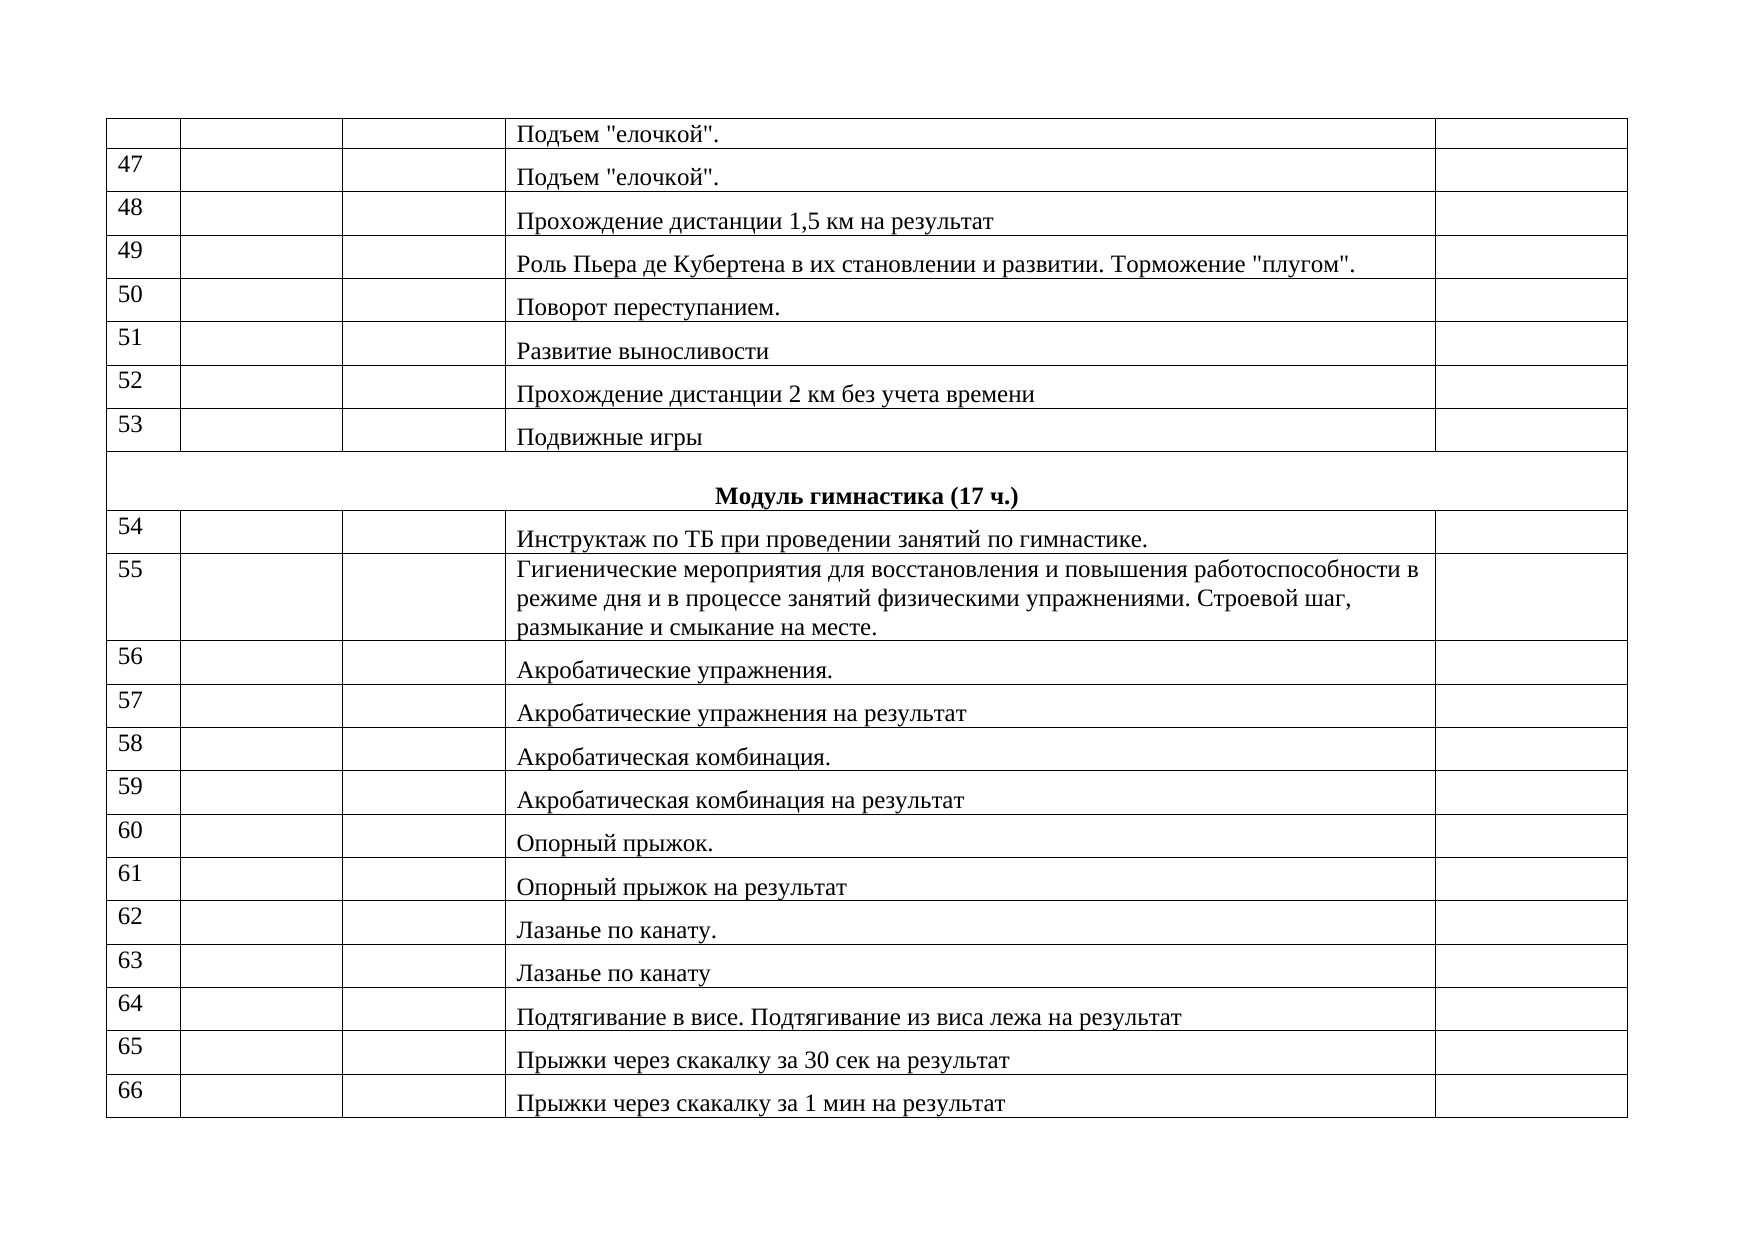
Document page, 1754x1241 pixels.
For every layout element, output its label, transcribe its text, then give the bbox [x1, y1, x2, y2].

table_cell 46 [107, 119, 180, 148]
table_cell 51 [107, 322, 180, 364]
table_cell [343, 409, 505, 451]
table_cell Роль Пьера де Кубертена в их становлении и развитии. Торможение "плугом". [506, 236, 1435, 278]
table_cell [343, 1031, 505, 1074]
table_cell [181, 728, 342, 770]
table_cell [1436, 728, 1627, 770]
table_cell [1436, 554, 1627, 640]
table_cell [343, 988, 505, 1030]
table_cell [343, 366, 505, 408]
table_cell [343, 554, 505, 640]
table_cell Подъем "елочкой". [506, 149, 1435, 191]
table_cell [343, 771, 505, 814]
table_cell [343, 149, 505, 191]
table_cell [343, 192, 505, 234]
table_cell [1436, 988, 1627, 1030]
table_cell [181, 409, 342, 451]
table_cell 54 [107, 511, 180, 553]
table_cell [343, 322, 505, 364]
table_cell Прохождение дистанции 2 км без учета времени [506, 366, 1435, 408]
table_cell 48 [107, 192, 180, 234]
table_cell [1436, 366, 1627, 408]
table_cell [343, 279, 505, 321]
table_cell [1436, 1075, 1627, 1117]
table_cell Гигиенические мероприятия для восстановления и повышения работоспособности в режиме дня и в процессе занятий физическими упражнениями. Строевой шаг, размыкание и смыкание на месте. [506, 554, 1435, 640]
table_cell [343, 1075, 505, 1117]
table_cell [181, 771, 342, 814]
table_cell Прыжки через скакалку за 1 мин на результат [506, 1075, 1435, 1117]
table_cell 57 [107, 685, 180, 727]
table_cell 53 [107, 409, 180, 451]
table_cell [1436, 322, 1627, 364]
table_cell Лазанье по канату. [506, 901, 1435, 944]
table_cell Инструктаж по ТБ при проведении занятий по гимнастике. [506, 511, 1435, 553]
table_cell [343, 119, 505, 148]
table_cell Подтягивание в висе. Подтягивание из виса лежа на результат [506, 988, 1435, 1030]
table_cell 60 [107, 815, 180, 857]
table_cell 50 [107, 279, 180, 321]
table_cell [181, 685, 342, 727]
table_cell [343, 685, 505, 727]
table_cell [1436, 815, 1627, 857]
table_cell 63 [107, 945, 180, 987]
table_cell Лазанье по канату [506, 945, 1435, 987]
table_cell [1436, 945, 1627, 987]
table_cell Опорный прыжок. [506, 815, 1435, 857]
table_cell 49 [107, 236, 180, 278]
table_cell 52 [107, 366, 180, 408]
table_cell [1436, 192, 1627, 234]
table_cell [1436, 511, 1627, 553]
table_cell [1436, 771, 1627, 814]
table_cell [1436, 409, 1627, 451]
table_cell [343, 815, 505, 857]
table_cell [1436, 149, 1627, 191]
table_cell Прыжки через скакалку за 30 сек на результат [506, 1031, 1435, 1074]
table_cell 55 [107, 554, 180, 640]
table_cell Подвижные игры [506, 409, 1435, 451]
table_cell [181, 945, 342, 987]
table_cell [181, 236, 342, 278]
table_cell [343, 728, 505, 770]
table_cell Акробатические упражнения. [506, 641, 1435, 684]
table_cell [343, 858, 505, 900]
table_cell [1436, 685, 1627, 727]
table_cell [343, 511, 505, 553]
table_cell [181, 641, 342, 684]
table_cell [181, 279, 342, 321]
table_cell [181, 988, 342, 1030]
table_cell 58 [107, 728, 180, 770]
table_cell [1436, 858, 1627, 900]
table_cell [181, 815, 342, 857]
table_cell [1436, 1031, 1627, 1074]
table_cell 47 [107, 149, 180, 191]
table_cell [181, 554, 342, 640]
table_cell [181, 901, 342, 944]
table_cell [1436, 901, 1627, 944]
table_cell [181, 1075, 342, 1117]
table_cell 56 [107, 641, 180, 684]
table_cell [343, 945, 505, 987]
table_cell 59 [107, 771, 180, 814]
table_cell Прохождение дистанции 1,5 км на результат [506, 192, 1435, 234]
table_cell Акробатические упражнения на результат [506, 685, 1435, 727]
table_cell [181, 322, 342, 364]
table_cell [181, 192, 342, 234]
table_cell [1436, 119, 1627, 148]
table_cell Акробатическая комбинация. [506, 728, 1435, 770]
table_cell [1436, 641, 1627, 684]
table_cell 65 [107, 1031, 180, 1074]
table_cell [181, 511, 342, 553]
table_cell Модуль гимнастика (17 ч.) [107, 452, 1627, 510]
table_cell [343, 901, 505, 944]
table_cell Поворот переступанием. [506, 279, 1435, 321]
table_cell [181, 149, 342, 191]
table_cell 66 [107, 1075, 180, 1117]
table_cell 64 [107, 988, 180, 1030]
table_cell [181, 366, 342, 408]
table_cell [1436, 236, 1627, 278]
table_cell [343, 641, 505, 684]
table_cell [1436, 279, 1627, 321]
table_cell Опорный прыжок на результат [506, 858, 1435, 900]
table_cell [181, 858, 342, 900]
table_cell Развитие выносливости [506, 322, 1435, 364]
table_cell 62 [107, 901, 180, 944]
table_cell [343, 236, 505, 278]
table_cell 61 [107, 858, 180, 900]
table_cell [181, 1031, 342, 1074]
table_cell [506, 119, 1435, 148]
table_cell [181, 119, 342, 148]
table_cell Акробатическая комбинация на результат [506, 771, 1435, 814]
